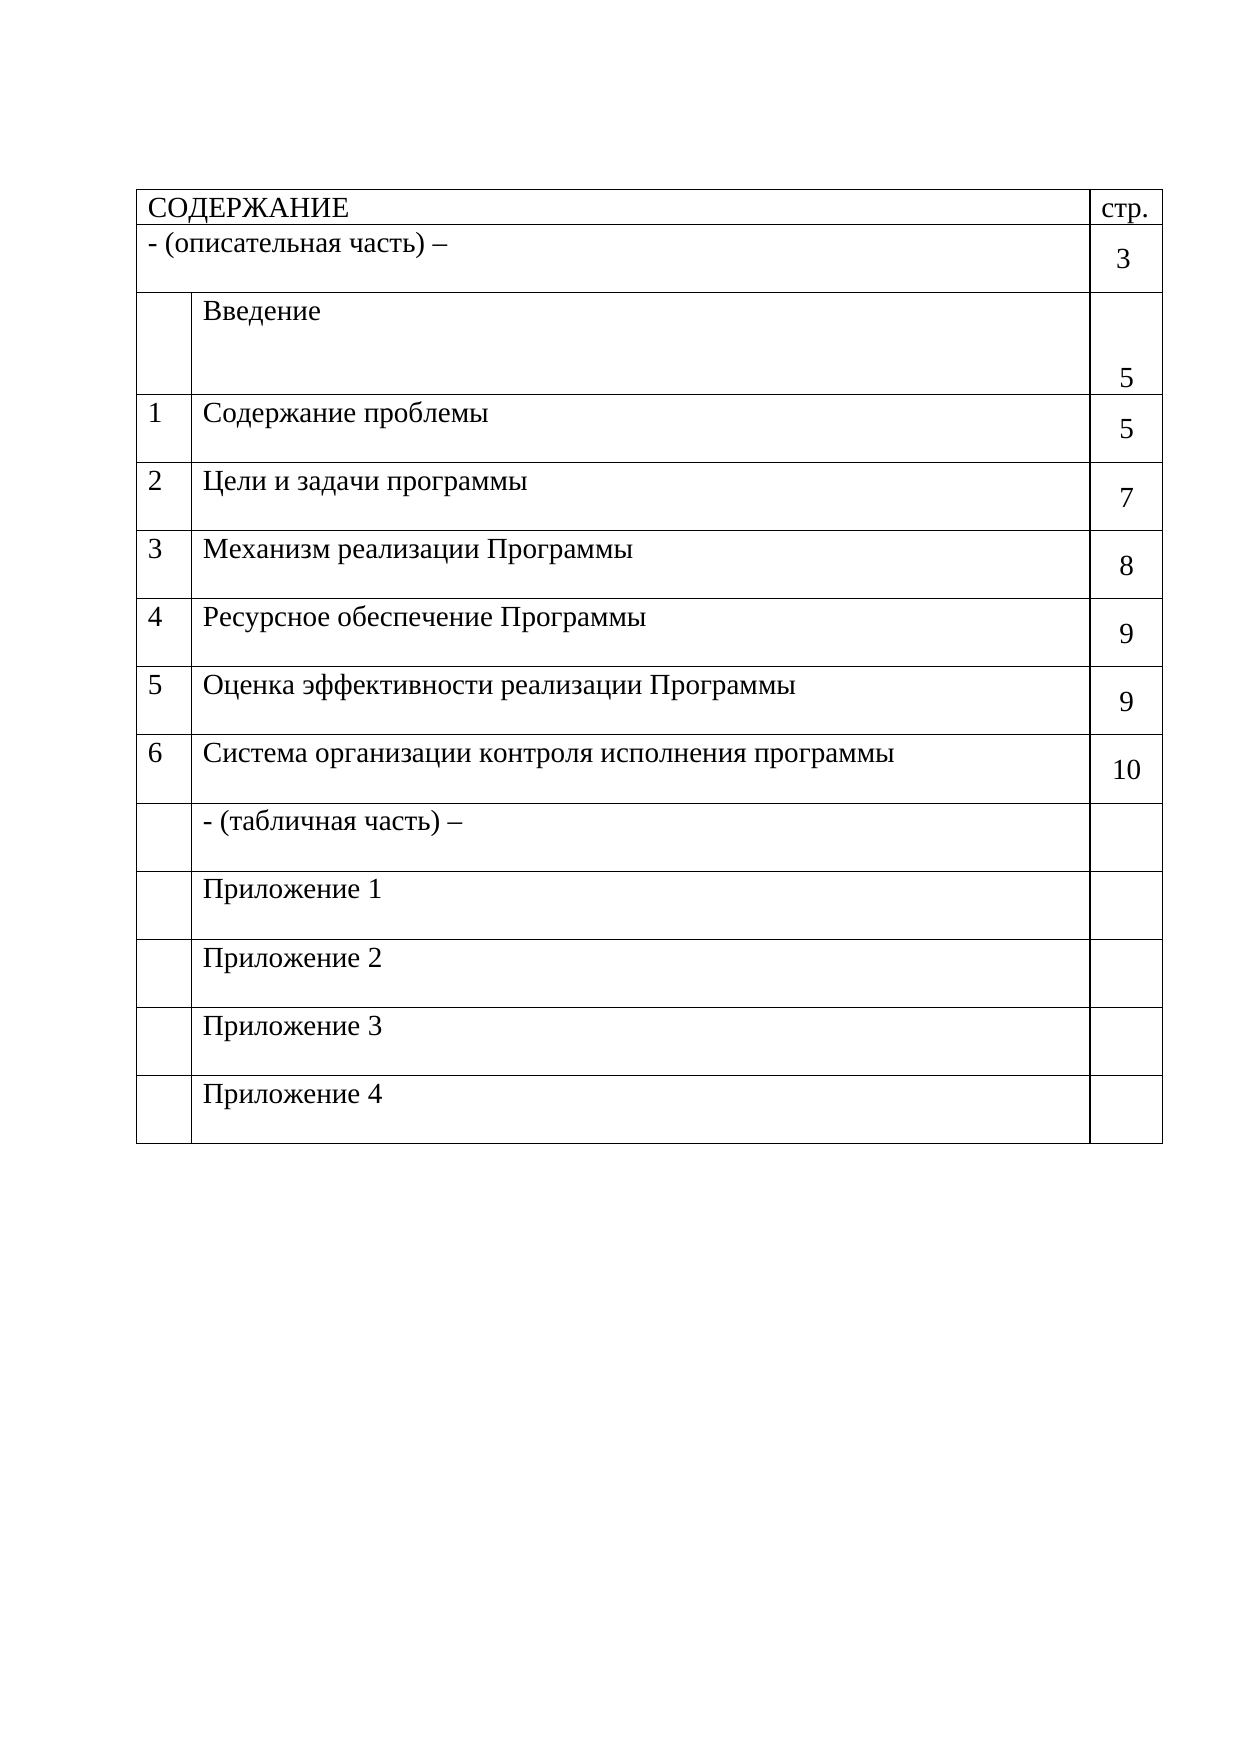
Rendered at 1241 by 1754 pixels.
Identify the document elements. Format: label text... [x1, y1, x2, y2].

table_cell 10 [1091, 735, 1162, 802]
table_cell [137, 872, 191, 939]
table_cell 9 [1091, 667, 1162, 734]
table_cell Введение [192, 293, 1089, 394]
table_cell 5 [1091, 395, 1162, 462]
table_cell Приложение 1 [192, 872, 1089, 939]
table_cell 2 [137, 463, 191, 530]
table_cell 1 [137, 395, 191, 462]
table_cell - (табличная часть) – [192, 804, 1089, 871]
table_cell Приложение 2 [192, 940, 1089, 1007]
table_cell 9 [1091, 599, 1162, 666]
table_cell Приложение 4 [192, 1076, 1089, 1143]
table_cell - (описательная часть) – [137, 225, 1089, 292]
table_cell [137, 293, 191, 394]
table_cell [1091, 1008, 1162, 1075]
table_cell [1091, 940, 1162, 1007]
table_cell Приложение 3 [192, 1008, 1089, 1075]
table_header стр. [1091, 190, 1162, 224]
table_cell Ресурсное обеспечение Программы [192, 599, 1089, 666]
table_cell 6 [137, 735, 191, 802]
table_cell 7 [1091, 463, 1162, 530]
table_cell 3 [1091, 225, 1162, 292]
table_cell Механизм реализации Программы [192, 531, 1089, 598]
table_cell Содержание проблемы [192, 395, 1089, 462]
table_header СОДЕРЖАНИЕ [137, 190, 1089, 224]
table_cell [137, 940, 191, 1007]
table_cell [1091, 872, 1162, 939]
table_cell 5 [137, 667, 191, 734]
table_cell 3 [137, 531, 191, 598]
table_cell [137, 1076, 191, 1143]
table_cell 8 [1091, 531, 1162, 598]
table_cell [137, 804, 191, 871]
table_cell [1091, 1076, 1162, 1143]
table_cell 5 [1091, 293, 1162, 394]
table_cell Система организации контроля исполнения программы [192, 735, 1089, 802]
table_cell [1091, 804, 1162, 871]
table_cell [137, 1008, 191, 1075]
table_cell Оценка эффективности реализации Программы [192, 667, 1089, 734]
table_cell Цели и задачи программы [192, 463, 1089, 530]
table_cell 4 [137, 599, 191, 666]
